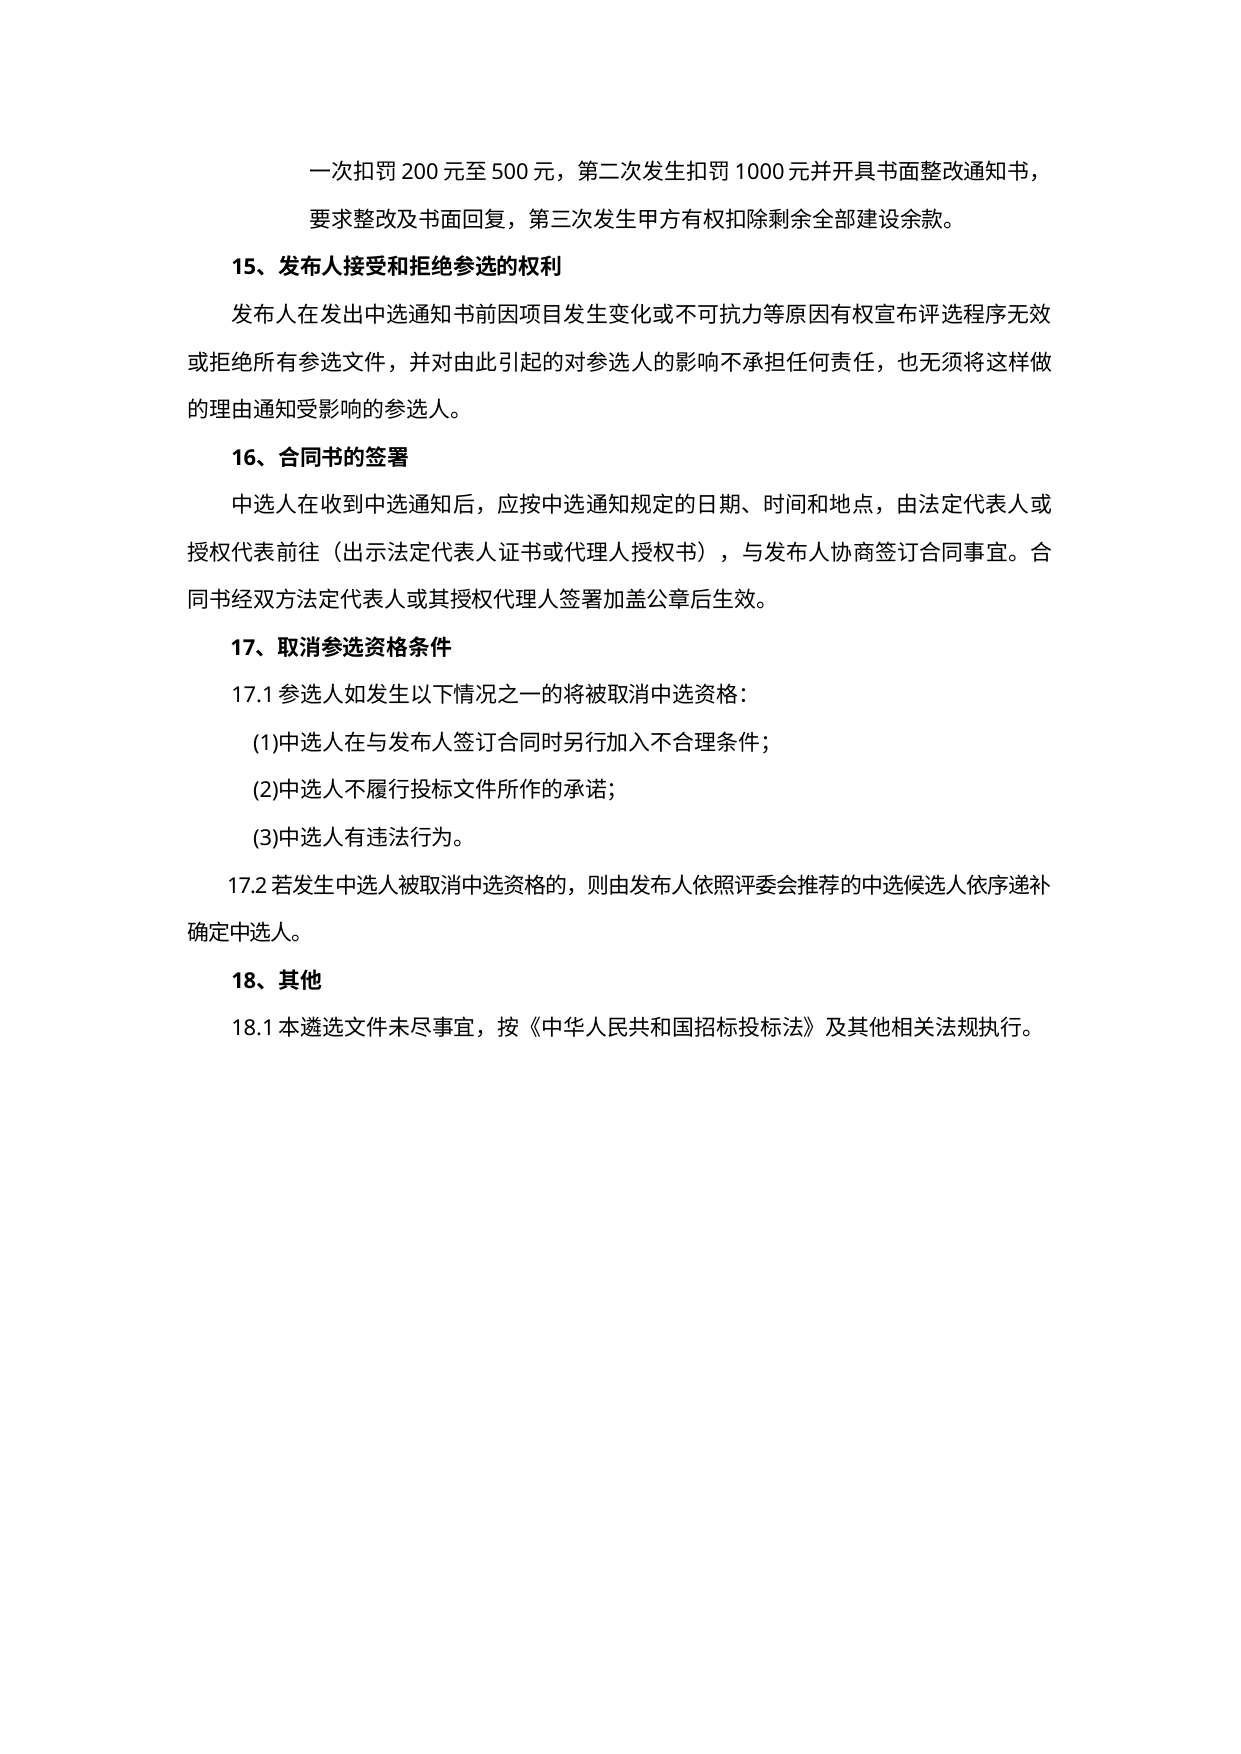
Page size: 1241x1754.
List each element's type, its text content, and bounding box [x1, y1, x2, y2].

text 17.2若发生中选人被取消中选资格的，则由发布人依照评委会推荐的中选候选人依序递补确定中选人。 [187, 868, 1053, 947]
text 17.1参选人如发生以下情况之一的将被取消中选资格： [187, 677, 1053, 709]
text 16、合同书的签署 [187, 439, 1053, 471]
text 18、其他 [187, 963, 1053, 994]
text (2)中选人不履行投标文件所作的承诺； [187, 772, 1053, 804]
text 18.1本遴选文件未尽事宜，按《中华人民共和国招标投标法》及其他相关法规执行。 [187, 1010, 1053, 1042]
text (3)中选人有违法行为。 [187, 820, 1053, 852]
text 发布人在发出中选通知书前因项目发生变化或不可抗力等原因有权宣布评选程序无效或拒绝所有参选文件，并对由此引起的对参选人的影响不承担任何责任，也无须将这样做的理由通知受影响的参选人。 [187, 297, 1053, 424]
text 17、取消参选资格条件 [187, 629, 1053, 661]
text (1)中选人在与发布人签订合同时另行加入不合理条件； [187, 725, 1053, 757]
text 15、发布人接受和拒绝参选的权利 [187, 249, 1053, 281]
text 中选人在收到中选通知后，应按中选通知规定的日期、时间和地点，由法定代表人或授权代表前往（出示法定代表人证书或代理人授权书），与发布人协商签订合同事宜。合同书经双方法定代表人或其授权代理人签署加盖公章后生效。 [187, 487, 1053, 614]
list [231, 154, 1053, 233]
